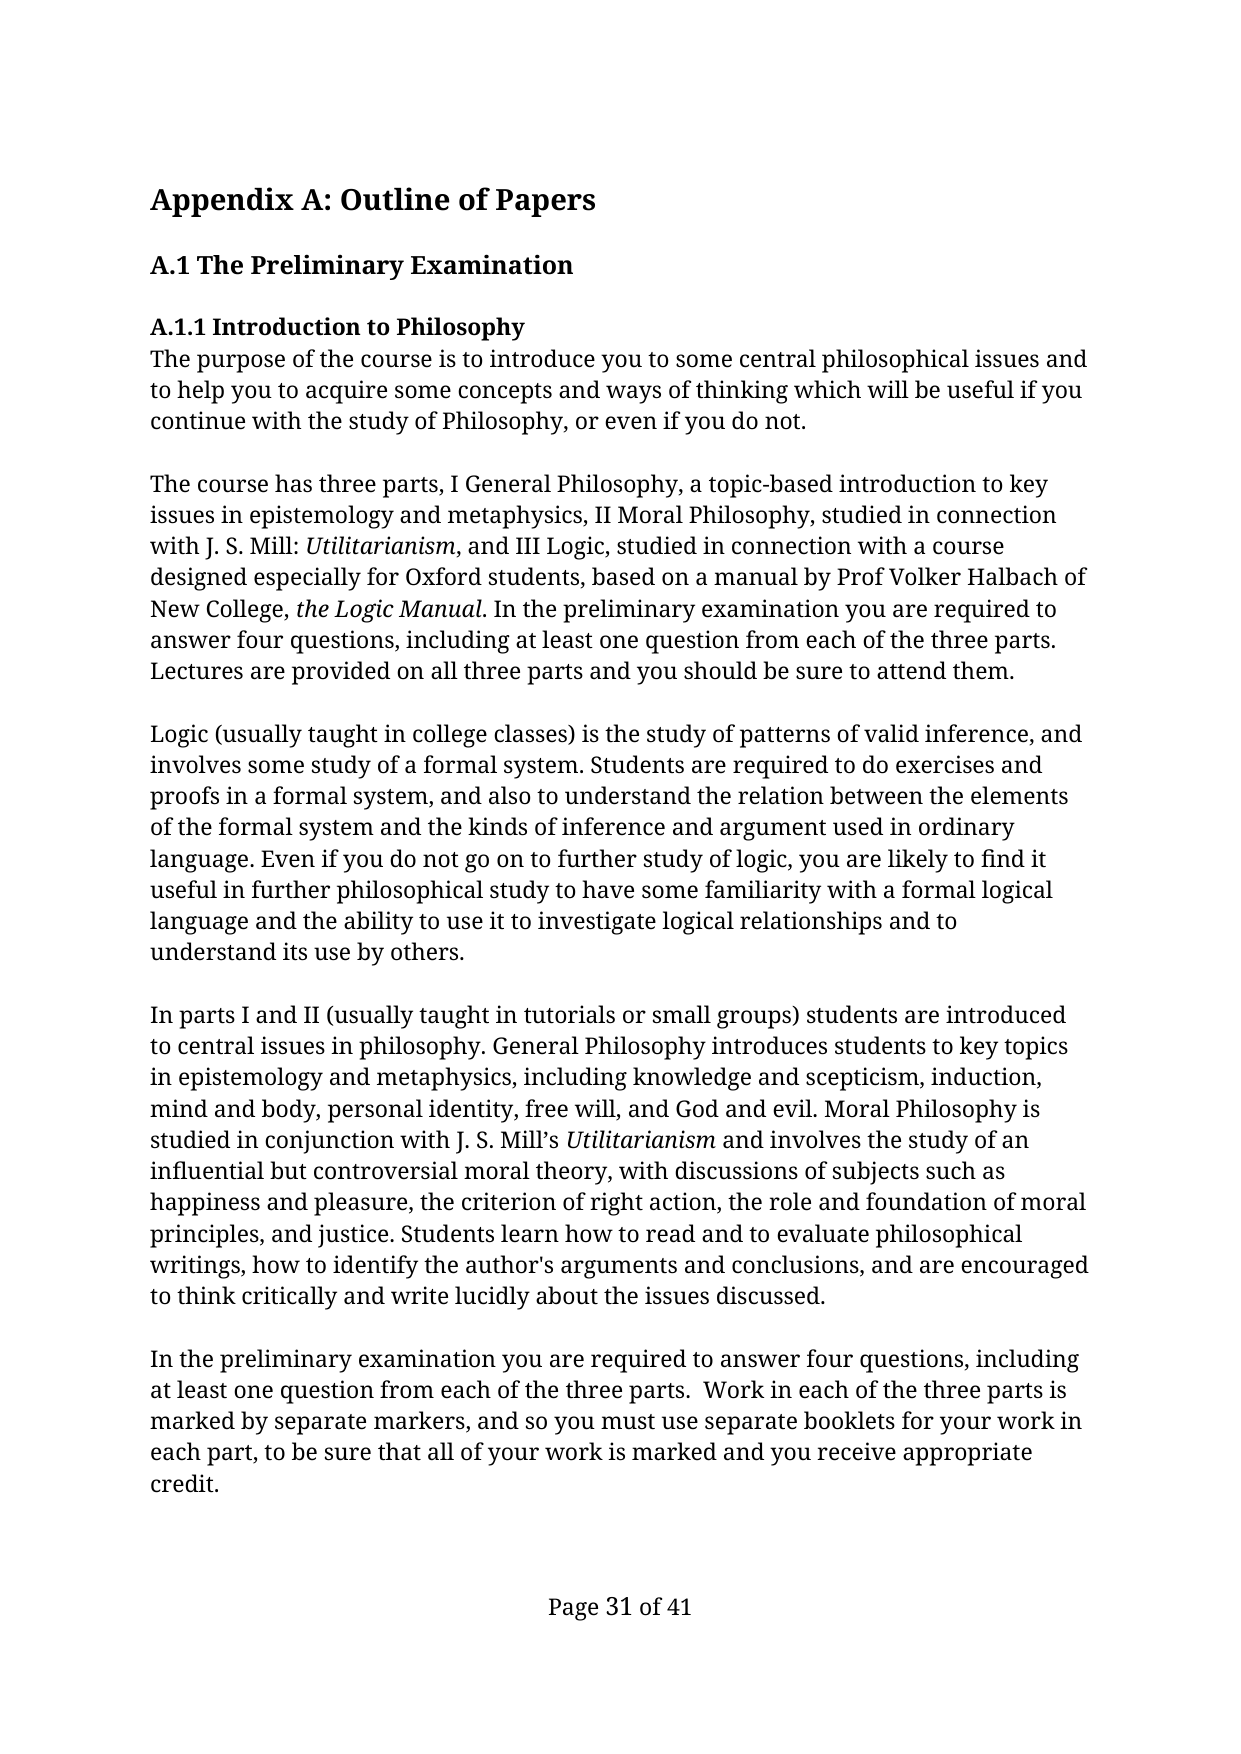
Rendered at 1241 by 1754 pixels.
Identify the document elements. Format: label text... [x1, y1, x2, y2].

text Logic (usually taught in college classes) is the study of patterns of valid inference, and involves some study of a formal system. Students are required to do exercises and proofs in a formal system, and also to understand the relation between the elements of the formal system and the kinds of inference and argument used in ordinary language. Even if you do not go on to further study of logic, you are likely to find it useful in further philosophical study to have some familiarity with a formal logical language and the ability to use it to investigate logical relationships and to understand its use by others. [150, 717, 1090, 967]
subtitle A.1.1 Introduction to Philosophy [150, 311, 1090, 342]
subtitle Appendix A: Outline of Papers [150, 179, 1090, 219]
text The course has three parts, I General Philosophy, a topic-based introduction to key issues in epistemology and metaphysics, II Moral Philosophy, studied in connection with J. S. Mill: Utilitarianism, and III Logic, studied in connection with a course designed especially for Oxford students, based on a manual by Prof Volker Halbach of New College, the Logic Manual. In the preliminary examination you are required to answer four questions, including at least one question from each of the three parts. Lectures are provided on all three parts and you should be sure to attend them. [150, 467, 1090, 686]
text The purpose of the course is to introduce you to some central philosophical issues and to help you to acquire some concepts and ways of thinking which will be useful if you continue with the study of Philosophy, or even if you do not. [150, 342, 1090, 436]
text In the preliminary examination you are required to answer four questions, including at least one question from each of the three parts. Work in each of the three parts is marked by separate markers, and so you must use separate booklets for your work in each part, to be sure that all of your work is marked and you receive appropriate credit. [150, 1342, 1090, 1499]
subtitle A.1 The Preliminary Examination [150, 248, 1090, 282]
text In parts I and II (usually taught in tutorials or small groups) students are introduced to central issues in philosophy. General Philosophy introduces students to key topics in epistemology and metaphysics, including knowledge and scepticism, induction, mind and body, personal identity, free will, and God and evil. Moral Philosophy is studied in conjunction with J. S. Mill’s Utilitarianism and involves the study of an influential but controversial moral theory, with discussions of subjects such as happiness and pleasure, the criterion of right action, the role and foundation of moral principles, and justice. Students learn how to read and to evaluate philosophical writings, how to identify the author's arguments and conclusions, and are encouraged to think critically and write lucidly about the issues discussed. [150, 999, 1090, 1311]
